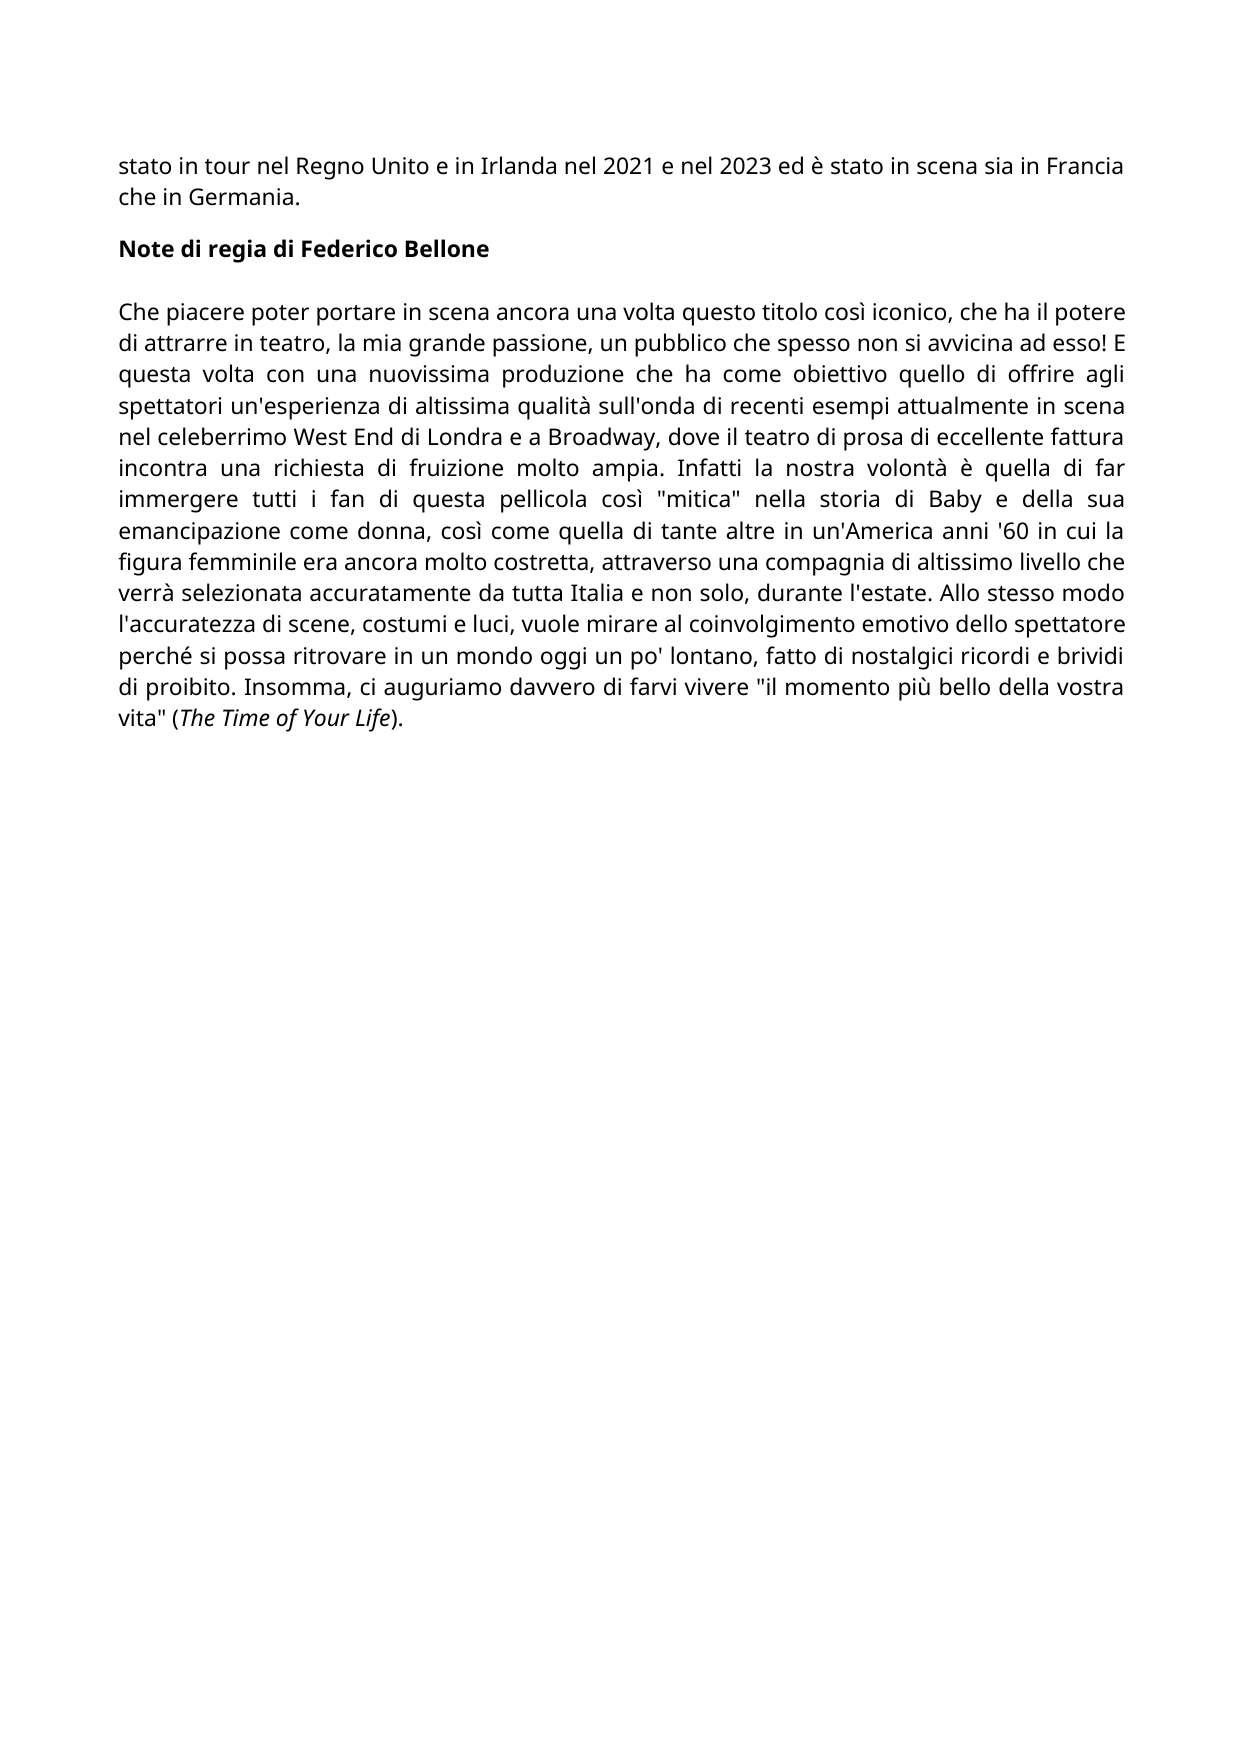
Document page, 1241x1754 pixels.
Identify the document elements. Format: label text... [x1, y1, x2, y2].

text Note di regia di Federico Bellone [118, 233, 1126, 264]
text Che piacere poter portare in scena ancora una volta questo titolo così iconico, che ha il potere di attrarre in teatro, la mia grande passione, un pubblico che spesso non si avvicina ad esso! E questa volta con una nuovissima produzione che ha come obiettivo quello di offrire agli spettatori un'esperienza di altissima qualità sull'onda di recenti esempi attualmente in scena nel celeberrimo West End di Londra e a Broadway, dove il teatro di prosa di eccellente fattura incontra una richiesta di fruizione molto ampia. Infatti la nostra volontà è quella di far immergere tutti i fan di questa pellicola così "mitica" nella storia di Baby e della sua emancipazione come donna, così come quella di tante altre in un'America anni '60 in cui la figura femminile era ancora molto costretta, attraverso una compagnia di altissimo livello che verrà selezionata accuratamente da tutta Italia e non solo, durante l'estate. Allo stesso modo l'accuratezza di scene, costumi e luci, vuole mirare al coinvolgimento emotivo dello spettatore perché si possa ritrovare in un mondo oggi un po' lontano, fatto di nostalgici ricordi e brividi di proibito. Insomma, ci auguriamo davvero di farvi vivere "il momento più bello della vostra vita" (The Time of Your Life). [118, 296, 1126, 733]
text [118, 150, 1126, 212]
